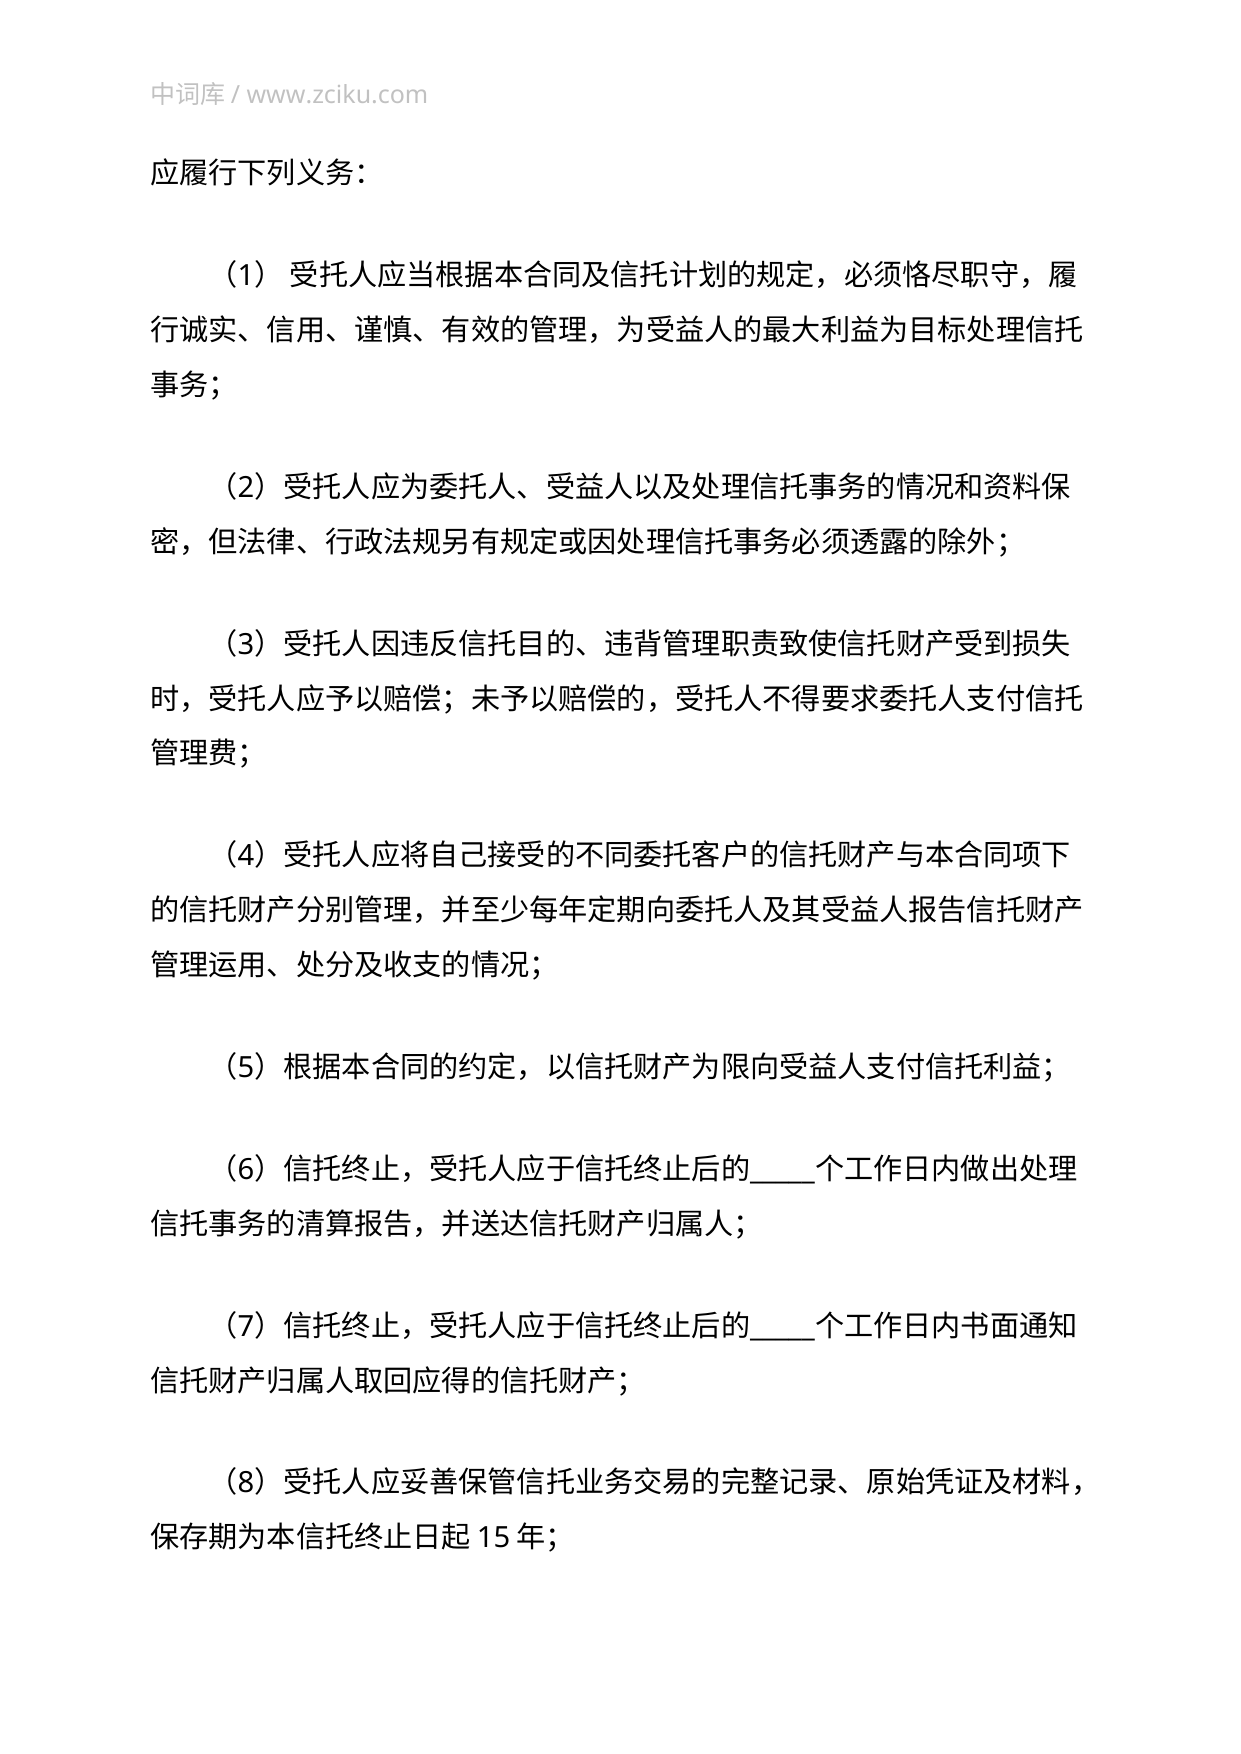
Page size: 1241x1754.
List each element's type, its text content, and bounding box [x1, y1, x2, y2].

text （1） 受托人应当根据本合同及信托计划的规定，必须恪尽职守，履行诚实、信用、谨慎、有效的管理，为受益人的最大利益为目标处理信托事务； [150, 252, 1090, 404]
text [150, 150, 1090, 192]
text （2）受托人应为委托人、受益人以及处理信托事务的情况和资料保密，但法律、行政法规另有规定或因处理信托事务必须透露的除外； [150, 463, 1090, 561]
text （7）信托终止，受托人应于信托终止后的_____个工作日内书面通知信托财产归属人取回应得的信托财产； [150, 1302, 1090, 1399]
text （6）信托终止，受托人应于信托终止后的_____个工作日内做出处理信托事务的清算报告，并送达信托财产归属人； [150, 1146, 1090, 1243]
text （5）根据本合同的约定，以信托财产为限向受益人支付信托利益； [150, 1043, 1090, 1086]
text （4）受托人应将自己接受的不同委托客户的信托财产与本合同项下的信托财产分别管理，并至少每年定期向委托人及其受益人报告信托财产管理运用、处分及收支的情况； [150, 832, 1090, 984]
text （8）受托人应妥善保管信托业务交易的完整记录、原始凭证及材料，保存期为本信托终止日起15年； [150, 1459, 1090, 1556]
text （3）受托人因违反信托目的、违背管理职责致使信托财产受到损失时，受托人应予以赔偿；未予以赔偿的，受托人不得要求委托人支付信托管理费； [150, 620, 1090, 772]
